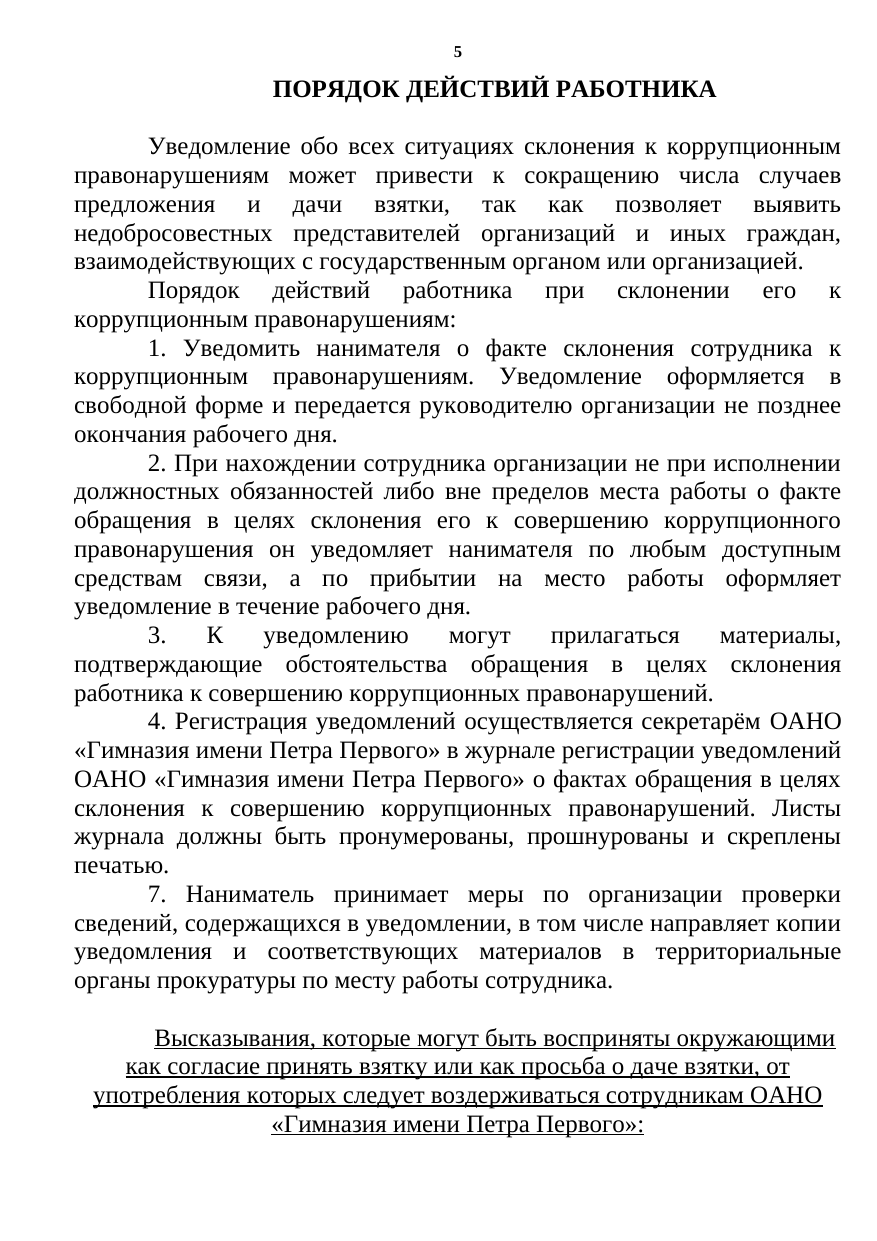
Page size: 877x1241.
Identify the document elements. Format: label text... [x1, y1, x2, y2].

text 2. При нахождении сотрудника организации не при исполнении должностных обязанностей либо вне пределов места работы о факте обращения в целях склонения его к совершению коррупционного правонарушения он уведомляет нанимателя по любым доступным средствам связи, а по прибытии на место работы оформляет уведомление в течение рабочего дня. [74, 448, 842, 620]
text 3. К уведомлению могут прилагаться материалы, подтверждающие обстоятельства обращения в целях склонения работника к совершению коррупционных правонарушений. [74, 620, 842, 706]
text 4. Регистрация уведомлений осуществляется секретарём ОАНО «Гимназия имени Петра Первого» в журнале регистрации уведомлений ОАНО «Гимназия имени Петра Первого» о фактах обращения в целях склонения к совершению коррупционных правонарушений. Листы журнала должны быть пронумерованы, прошнурованы и скреплены печатью. [74, 706, 842, 879]
text Высказывания, которые могут быть восприняты окружающими как согласие принять взятку или как просьба о даче взятки, от употребления которых следует воздерживаться сотрудникам ОАНО «Гимназия имени Петра Первого»: [74, 1023, 842, 1138]
text ПОРЯДОК ДЕЙСТВИЙ РАБОТНИКА [74, 74, 842, 103]
text 7. Наниматель принимает меры по организации проверки сведений, содержащихся в уведомлении, в том числе направляет копии уведомления и соответствующих материалов в территориальные органы прокуратуры по месту работы сотрудника. [74, 879, 842, 994]
text 1. Уведомить нанимателя о факте склонения сотрудника к коррупционным правонарушениям. Уведомление оформляется в свободной форме и передается руководителю организации не позднее окончания рабочего дня. [74, 333, 842, 448]
text Порядок действий работника при склонении его к коррупционным правонарушениям: [74, 275, 842, 333]
text Уведомление обо всех ситуациях склонения к коррупционным правонарушениям может привести к сокращению числа случаев предложения и дачи взятки, так как позволяет выявить недобросовестных представителей организаций и иных граждан, взаимодействующих с государственным органом или организацией. [74, 131, 842, 275]
